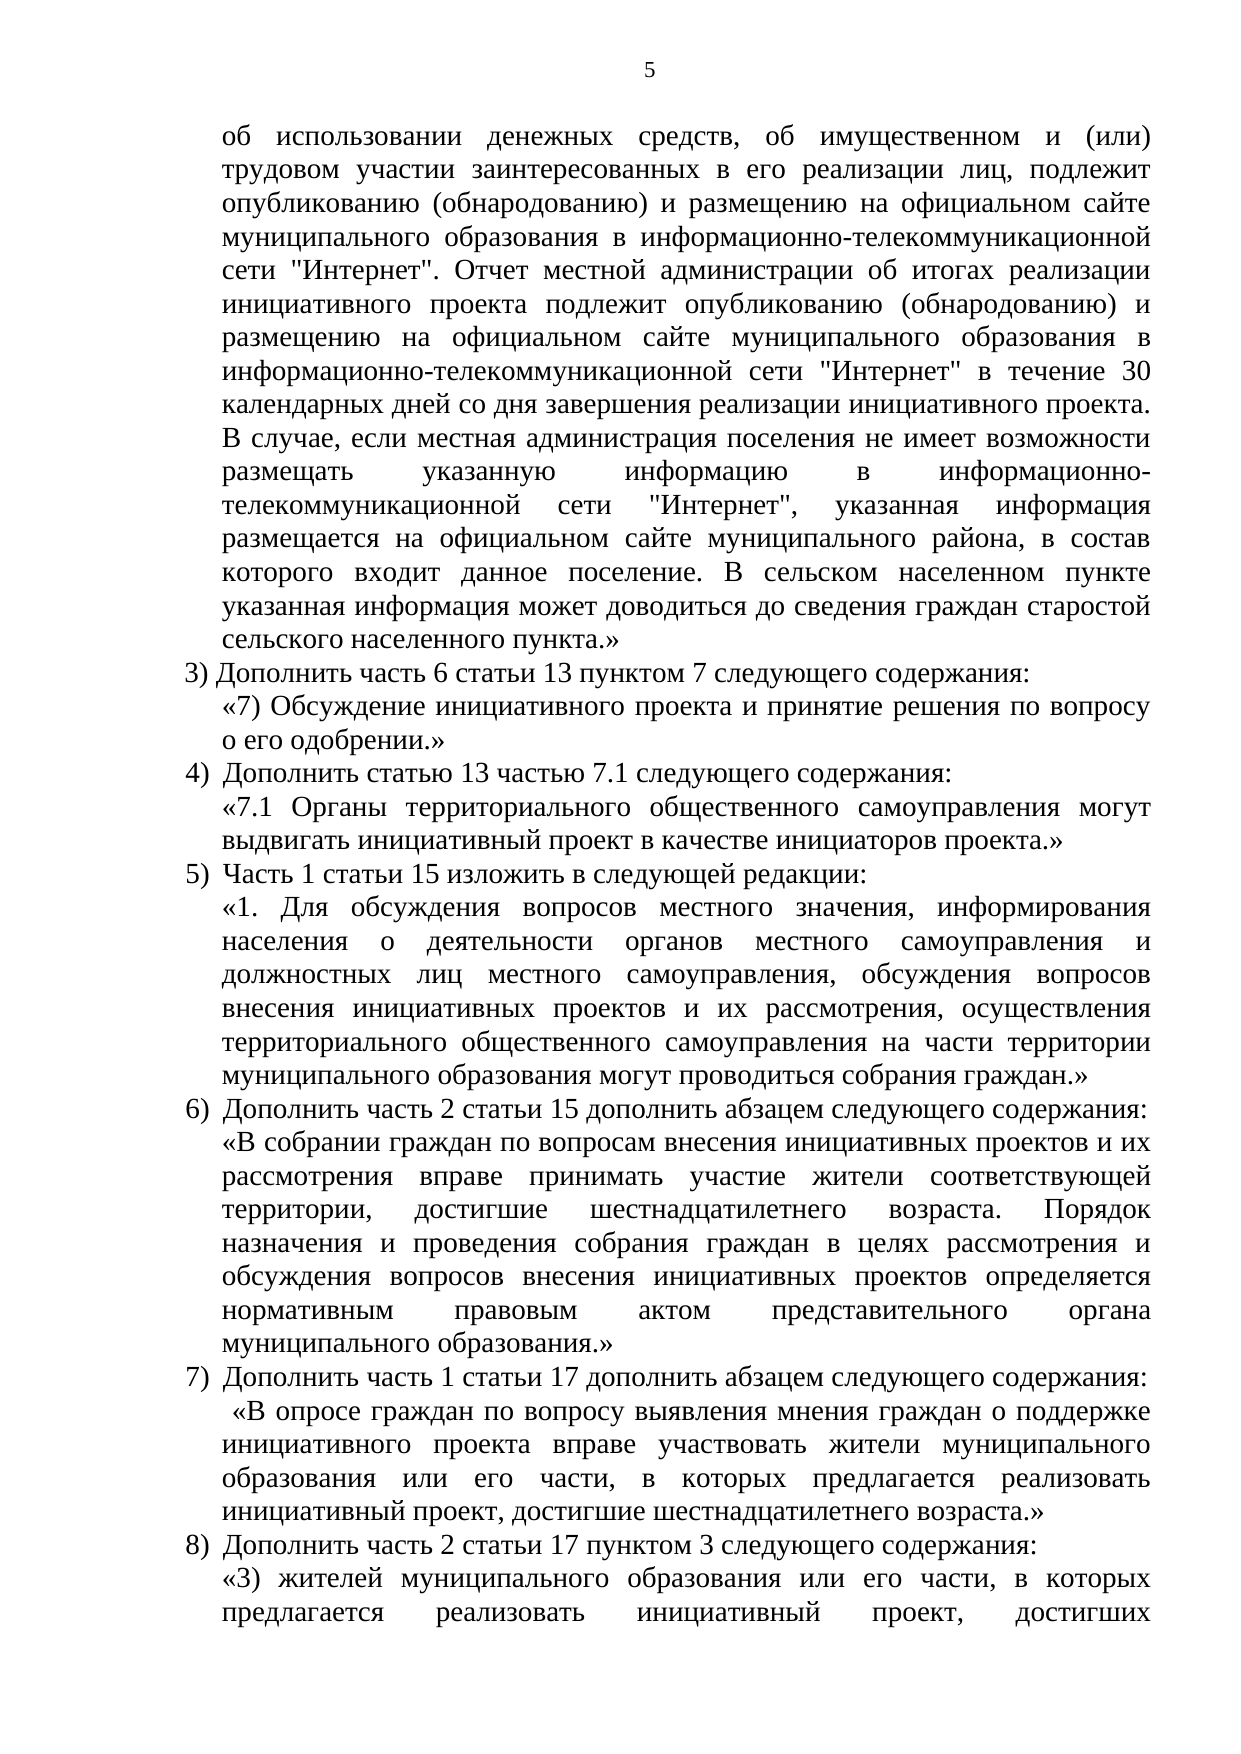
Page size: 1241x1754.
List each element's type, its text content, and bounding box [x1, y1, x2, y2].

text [222, 118, 1152, 655]
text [222, 1560, 1152, 1627]
text «В собрании граждан по вопросам внесения инициативных проектов и их рассмотрения вправе принимать участие жители соответствующей территории, достигшие шестнадцатилетнего возраста. Порядок назначения и проведения собрания граждан в целях рассмотрения и обсуждения вопросов внесения инициативных проектов определяется нормативным правовым актом представительного органа муниципального образования.» [222, 1124, 1152, 1359]
text «7.1 Органы территориального общественного самоуправления могут выдвигать инициативный проект в качестве инициаторов проекта.» [222, 789, 1152, 856]
list Дополнить часть 2 статьи 15 дополнить абзацем следующего содержания: [185, 1091, 1152, 1124]
list Дополнить часть 1 статьи 17 дополнить абзацем следующего содержания: [185, 1359, 1152, 1393]
list Дополнить статью 13 частью 7.1 следующего содержания: [185, 755, 1152, 789]
text 3) Дополнить часть 6 статьи 13 пунктом 7 следующего содержания: [148, 655, 1152, 688]
list Часть 1 статьи 15 изложить в следующей редакции: [185, 856, 1152, 889]
list Дополнить часть 2 статьи 17 пунктом 3 следующего содержания: [185, 1527, 1152, 1560]
text «В опросе граждан по вопросу выявления мнения граждан о поддержке инициативного проекта вправе участвовать жители муниципального образования или его части, в которых предлагается реализовать инициативный проект, достигшие шестнадцатилетнего возраста.» [222, 1393, 1152, 1527]
text «1. Для обсуждения вопросов местного значения, информирования населения о деятельности органов местного самоуправления и должностных лиц местного самоуправления, обсуждения вопросов внесения инициативных проектов и их рассмотрения, осуществления территориального общественного самоуправления на части территории муниципального образования могут проводиться собрания граждан.» [222, 889, 1152, 1091]
text «7) Обсуждение инициативного проекта и принятие решения по вопросу о его одобрении.» [222, 688, 1152, 755]
